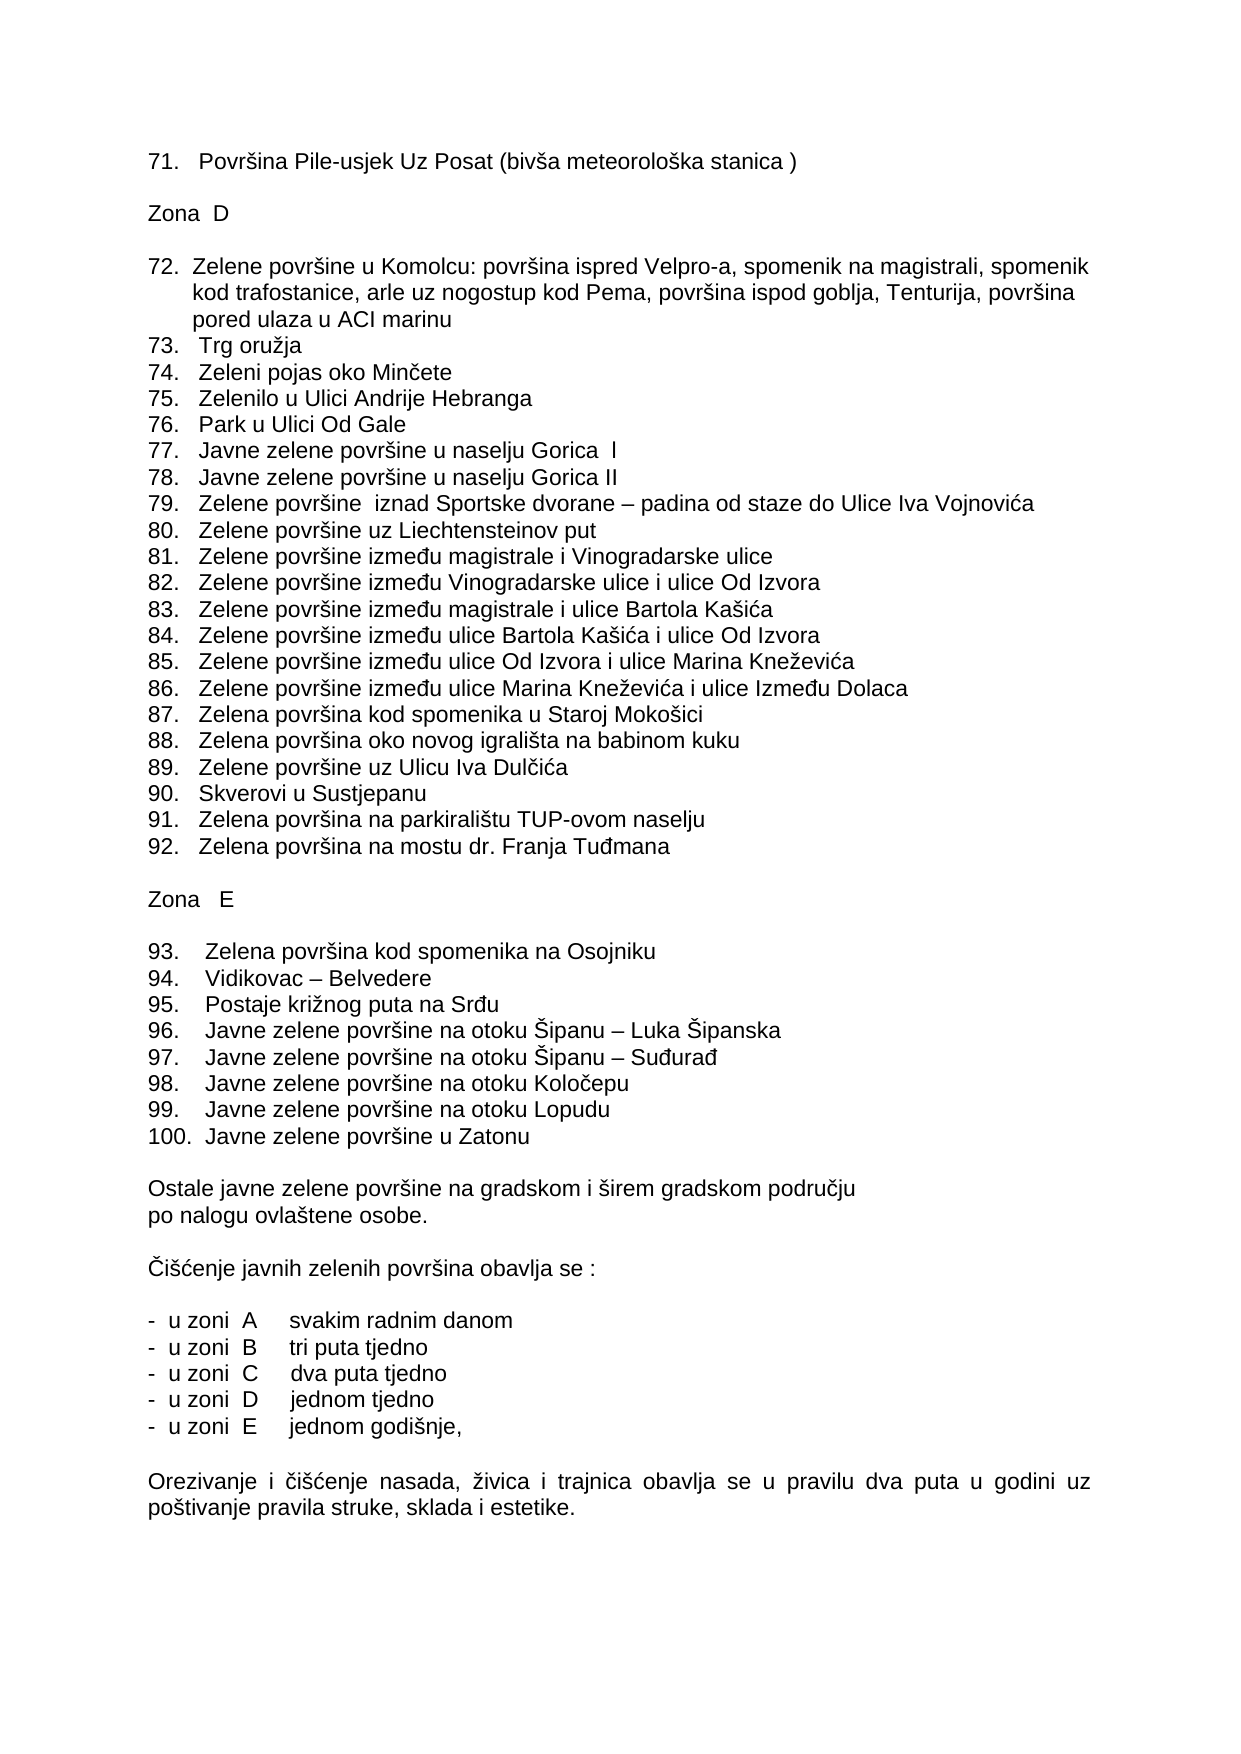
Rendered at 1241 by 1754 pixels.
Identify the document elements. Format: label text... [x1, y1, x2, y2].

text Čišćenje javnih zelenih površina obavlja se : [148, 1254, 1093, 1281]
text 94. Vidikovac – Belvedere [148, 964, 1093, 991]
text pored ulaza u ACI marinu [148, 306, 1093, 332]
text kod trafostanice, arle uz nogostup kod Pema, površina ispod goblja, Tenturija, površina [148, 279, 1093, 306]
text - u zoni D jednom tjedno [148, 1386, 1093, 1413]
text 82. Zelene površine između Vinogradarske ulice i ulice Od Izvora [148, 569, 1093, 596]
text 78. Javne zelene površine u naselju Gorica II [148, 464, 1093, 490]
text 100. Javne zelene površine u Zatonu [148, 1123, 1093, 1149]
text 77. Javne zelene površine u naselju Gorica l [148, 437, 1093, 464]
text 95. Postaje križnog puta na Srđu [148, 991, 1093, 1017]
text - u zoni A svakim radnim danom [148, 1307, 1093, 1333]
text 99. Javne zelene površine na otoku Lopudu [148, 1096, 1093, 1123]
text 97. Javne zelene površine na otoku Šipanu – Suđurađ [148, 1044, 1093, 1070]
text 83. Zelene površine između magistrale i ulice Bartola Kašića [148, 596, 1093, 622]
text 91. Zelena površina na parkiralištu TUP-ovom naselju [148, 806, 1093, 833]
text 80. Zelene površine uz Liechtensteinov put [148, 517, 1093, 543]
text - u zoni B tri puta tjedno [148, 1333, 1093, 1360]
text 75. Zelenilo u Ulici Andrije Hebranga [148, 385, 1093, 411]
text 72. Zelene površine u Komolcu: površina ispred Velpro-a, spomenik na magistrali, spomenik [148, 253, 1093, 279]
text 96. Javne zelene površine na otoku Šipanu – Luka Šipanska [148, 1017, 1093, 1044]
text 81. Zelene površine između magistrale i Vinogradarske ulice [148, 543, 1093, 569]
text Orezivanje i čišćenje nasada, živica i trajnica obavlja se u pravilu dva puta u godini uz poštivanje pravila struke, sklada i estetike. [148, 1468, 1093, 1520]
text 84. Zelene površine između ulice Bartola Kašića i ulice Od Izvora [148, 622, 1093, 648]
text - u zoni C dva puta tjedno [148, 1360, 1093, 1386]
text 86. Zelene površine između ulice Marina Kneževića i ulice Između Dolaca [148, 675, 1093, 701]
text 71. Površina Pile-usjek Uz Posat (bivša meteorološka stanica ) [148, 148, 1093, 174]
text 73. Trg oružja [148, 332, 1093, 358]
text 92. Zelena površina na mostu dr. Franja Tuđmana [148, 833, 1093, 859]
text po nalogu ovlaštene osobe. [148, 1202, 1093, 1228]
text 89. Zelene površine uz Ulicu Iva Dulčića [148, 754, 1093, 780]
text 74. Zeleni pojas oko Minčete [148, 358, 1093, 385]
text 79. Zelene površine iznad Sportske dvorane – padina od staze do Ulice Iva Vojnovića [148, 490, 1093, 517]
text 88. Zelena površina oko novog igrališta na babinom kuku [148, 727, 1093, 754]
text Zona E [148, 886, 1093, 912]
text 87. Zelena površina kod spomenika u Staroj Mokošici [148, 701, 1093, 727]
text 76. Park u Ulici Od Gale [148, 411, 1093, 437]
text 90. Skverovi u Sustjepanu [148, 780, 1093, 806]
text - u zoni E jednom godišnje, [148, 1413, 1093, 1439]
text 98. Javne zelene površine na otoku Koločepu [148, 1070, 1093, 1096]
text Zona D [148, 200, 1093, 227]
text 93. Zelena površina kod spomenika na Osojniku [148, 938, 1093, 964]
text 85. Zelene površine između ulice Od Izvora i ulice Marina Kneževića [148, 648, 1093, 675]
text Ostale javne zelene površine na gradskom i širem gradskom području [148, 1175, 1093, 1202]
